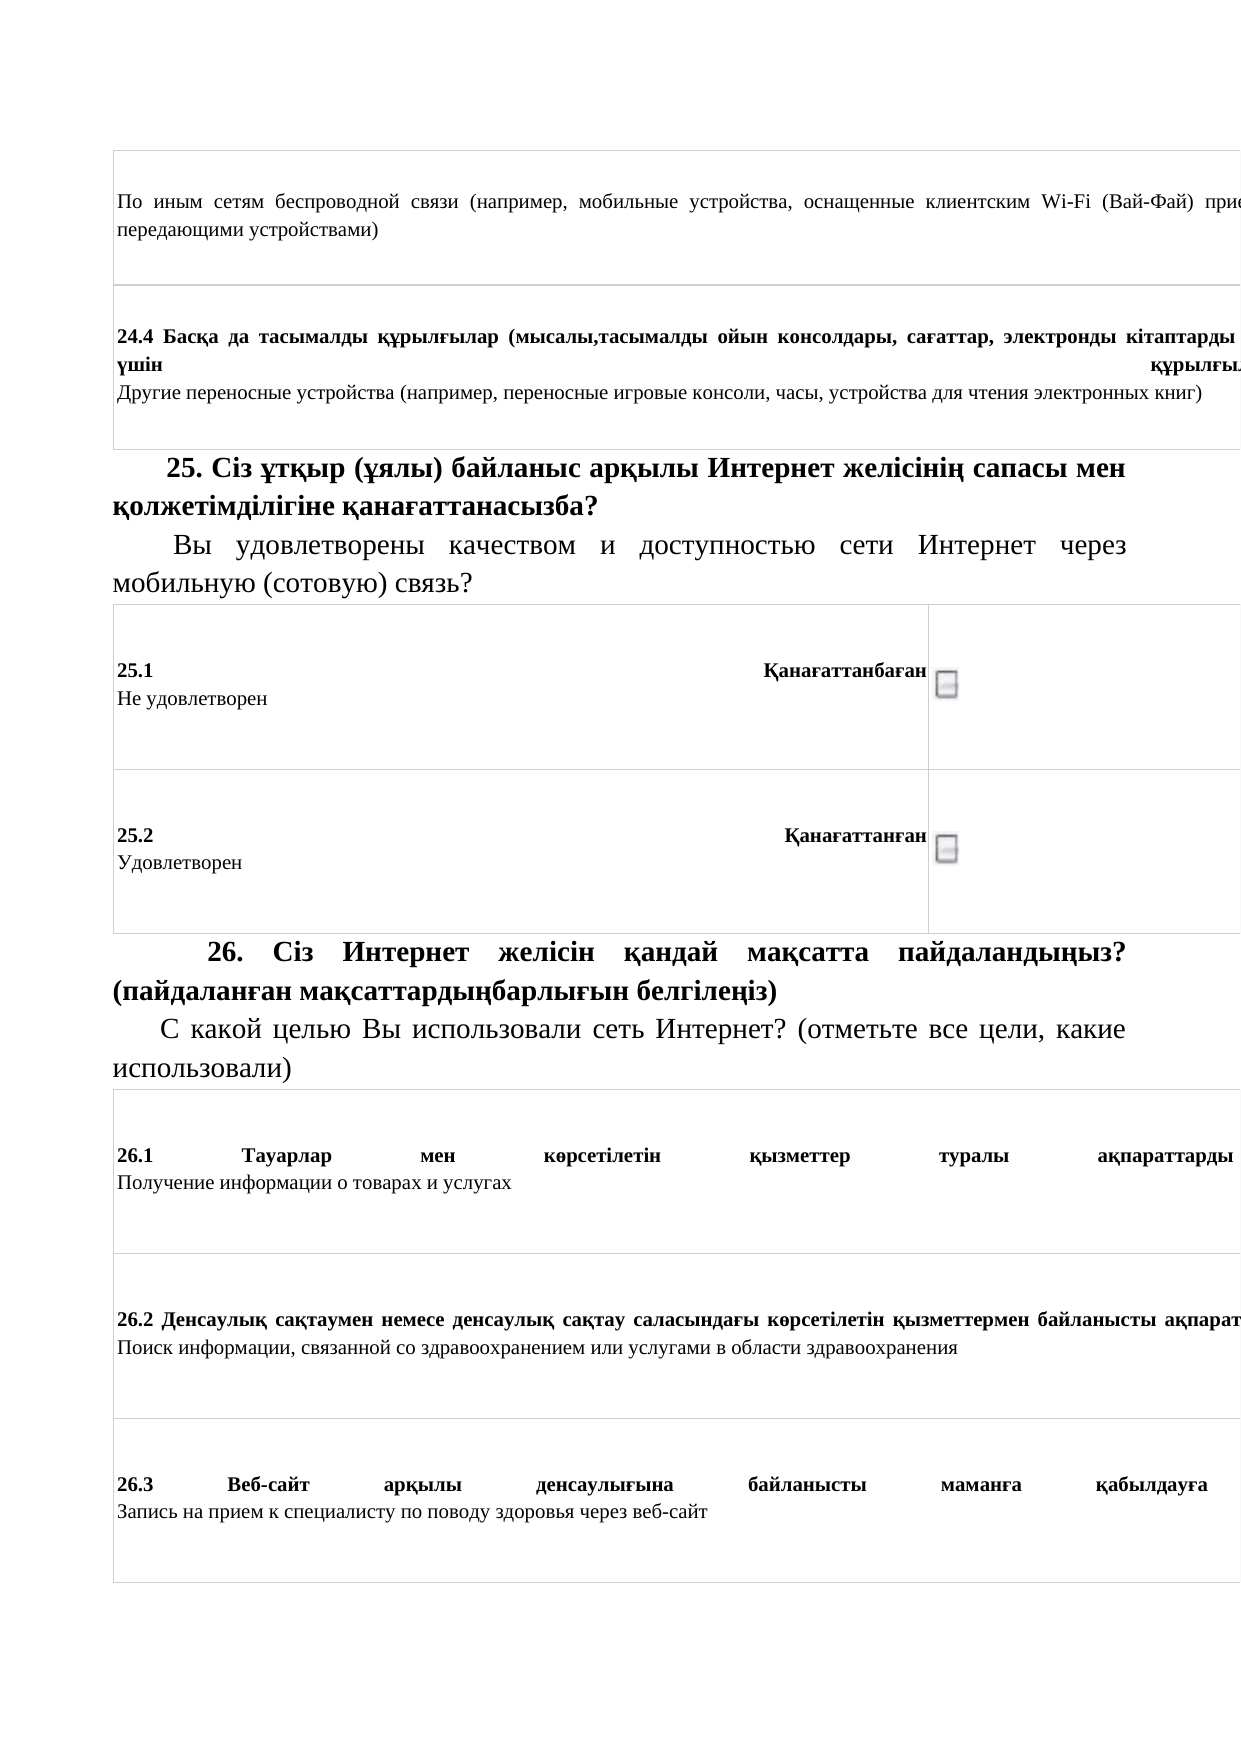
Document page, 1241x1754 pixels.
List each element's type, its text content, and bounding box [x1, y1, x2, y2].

table_cell 26.3 Веб-сайт арқылы денсаулығына байланысты маманға қабылдауға жазылу Запись на прием к специалисту по поводу здоровья через веб-сайт [114, 1419, 1240, 1582]
table_header 26.1 Тауарлар мен көрсетілетін қызметтер туралы ақпараттарды алу Получение информации о товарах и услугах [114, 1090, 1240, 1253]
table_cell 26.2 Денсаулық сақтаумен немесе денсаулық сақтау саласындағы көрсетілетін қызметтермен байланысты ақпараттарды іздеу Поиск информации, связанной со здравоохранением или услугами в области здравоохранения [114, 1254, 1240, 1417]
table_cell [114, 151, 1240, 284]
table_header [929, 605, 1240, 769]
text С какой целью Вы использовали сеть Интернет? (отметьте все цели, какие использовали) [112, 1011, 1128, 1083]
table_header 25.1 Қанағаттанбаған Не удовлетворен [114, 605, 928, 769]
picture [932, 831, 960, 866]
table_cell 25.2 Қанағаттанған Удовлетворен [114, 770, 928, 933]
text 26. Сіз Интернет желісін қандай мақсатта пайдаландыңыз? (пайдаланған мақсаттардыңбарлығын белгiлеңiз) [112, 934, 1128, 1006]
text Вы удовлетворены качеством и доступностью сети Интернет через мобильную (сотовую) связь? [112, 527, 1128, 599]
table_cell 24.4 Басқа да тасымалды құрылғылар (мысалы,тасымалды ойын консолдары, сағаттар, электронды кітаптарды оқу үшін құрылғылар) Другие переносные устройства (например, переносные игровые консоли, часы, устройства для чтения электронных книг) [114, 286, 1240, 449]
text 25. Сіз ұтқыр (ұялы) байланыс арқылы Интернет желісінің сапасы мен қолжетімділігіне қанағаттанасызба? [112, 450, 1128, 522]
picture [932, 667, 960, 701]
table_cell [929, 770, 1240, 933]
